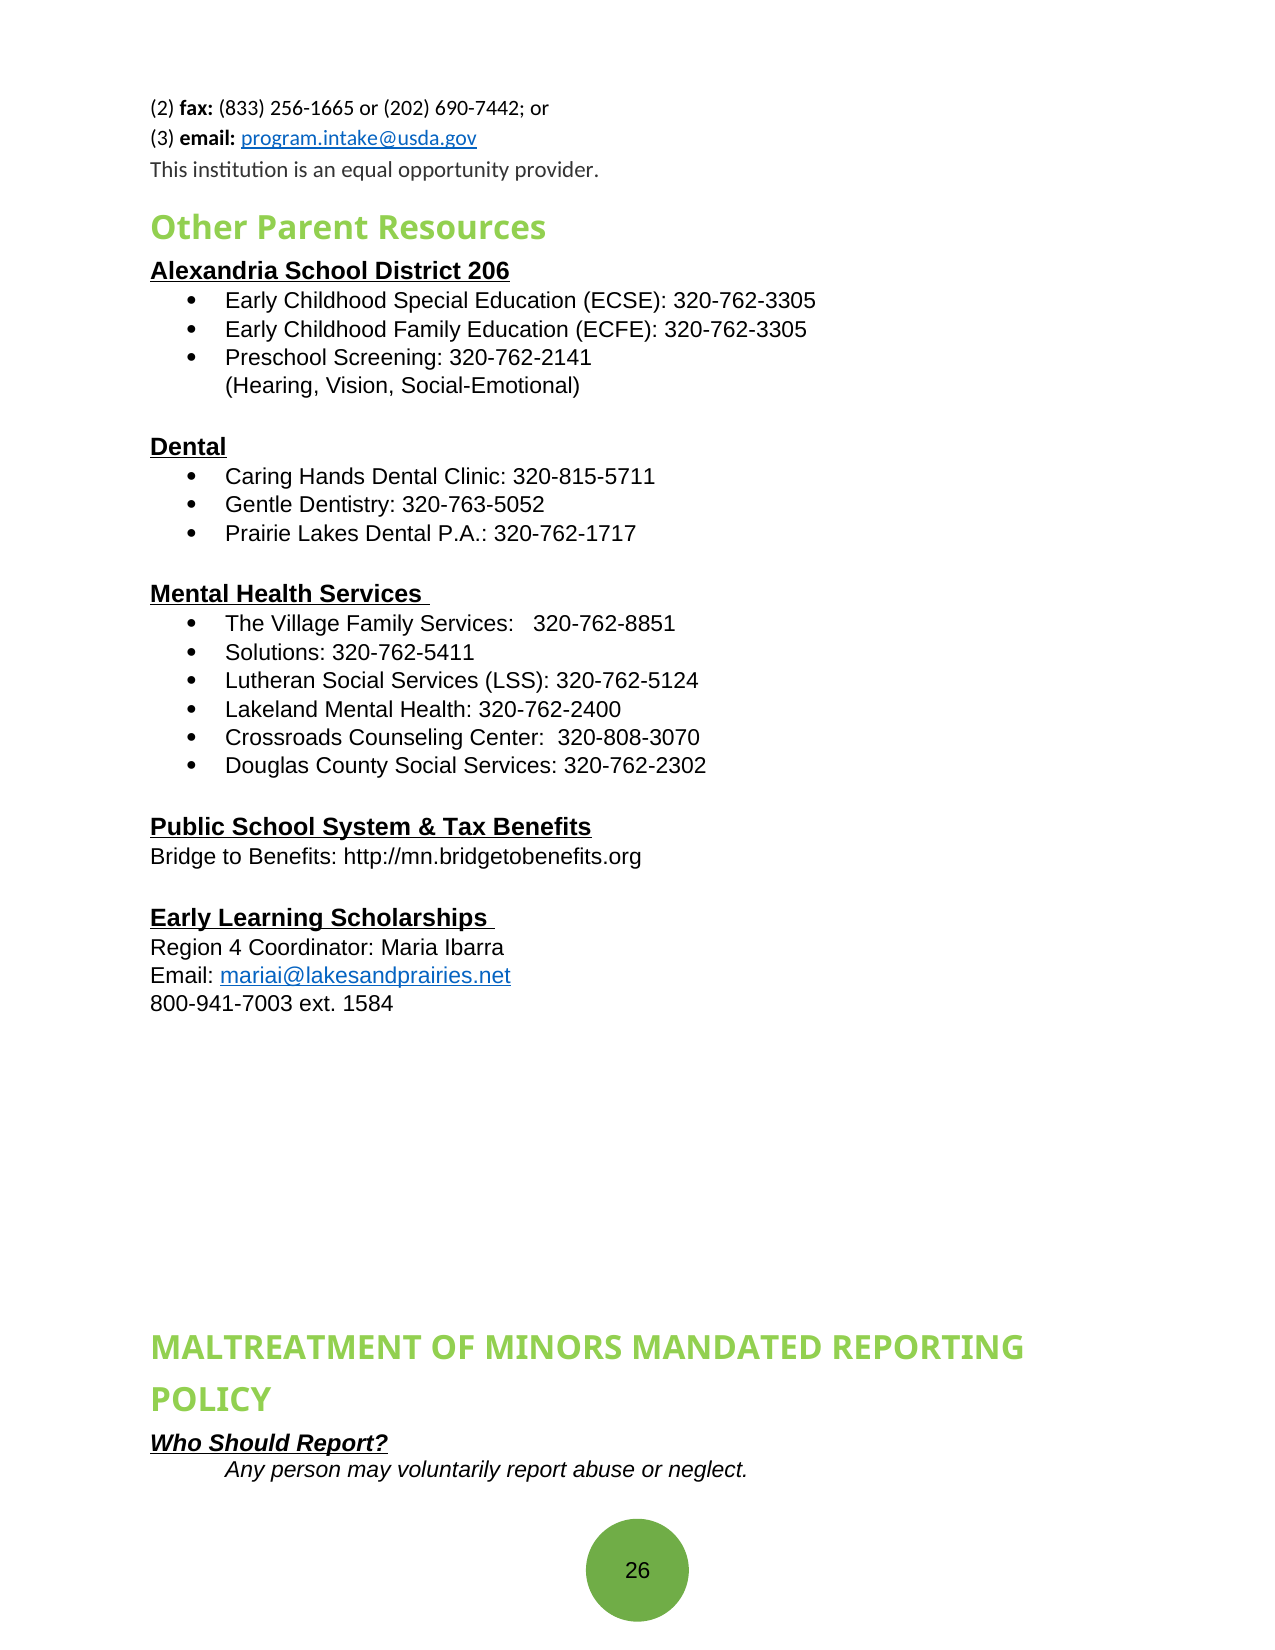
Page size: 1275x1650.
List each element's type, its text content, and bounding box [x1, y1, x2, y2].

text Early Learning Scholarships [150, 902, 1125, 931]
text Region 4 Coordinator: Maria Ibarra [150, 933, 1125, 960]
text Alexandria School District 206 [150, 256, 1125, 285]
list Lakeland Mental Health: 320-762-2400 [187, 696, 1125, 722]
list Solutions: 320-762-5411 [187, 639, 1125, 665]
text Email: mariai@lakesandprairies.net [150, 962, 1125, 988]
text (3) email: program.intake@usda.gov [150, 124, 1125, 151]
list Early Childhood Family Education (ECFE): 320-762-3305 [187, 316, 1125, 342]
list Preschool Screening: 320-762-2141 [187, 344, 1125, 370]
list Any person may voluntarily report abuse or neglect. [150, 1456, 1125, 1482]
list Prairie Lakes Dental P.A.: 320-762-1717 [187, 520, 1125, 546]
text (Hearing, Vision, Social-Emotional) [150, 372, 1125, 399]
text Dental [150, 432, 1125, 461]
list The Village Family Services: 320-762-8851 [187, 610, 1125, 637]
subtitle MALTREATMENT OF MINORS MANDATED REPORTING POLICY [150, 1324, 1125, 1422]
list Gentle Dentistry: 320-763-5052 [187, 491, 1125, 518]
text 800-941-7003 ext. 1584 [150, 990, 1125, 1017]
list Lutheran Social Services (LSS): 320-762-5124 [187, 667, 1125, 693]
text Mental Health Services [150, 579, 1125, 608]
list Caring Hands Dental Clinic: 320-815-5711 [187, 463, 1125, 489]
text Who Should Report? [150, 1428, 1125, 1456]
list Early Childhood Special Education (ECSE): 320-762-3305 [187, 287, 1125, 313]
subtitle Other Parent Resources [150, 204, 1125, 249]
list Crossroads Counseling Center: 320-808-3070 [187, 724, 1125, 750]
text Public School System & Tax Benefits [150, 812, 1125, 841]
text Bridge to Benefits: http://mn.bridgetobenefits.org [150, 843, 1125, 869]
text This institution is an equal opportunity provider. [150, 155, 1125, 183]
text (2) fax: (833) 256-1665 or (202) 690-7442; or [150, 94, 1125, 120]
list Douglas County Social Services: 320-762-2302 [187, 752, 1125, 779]
